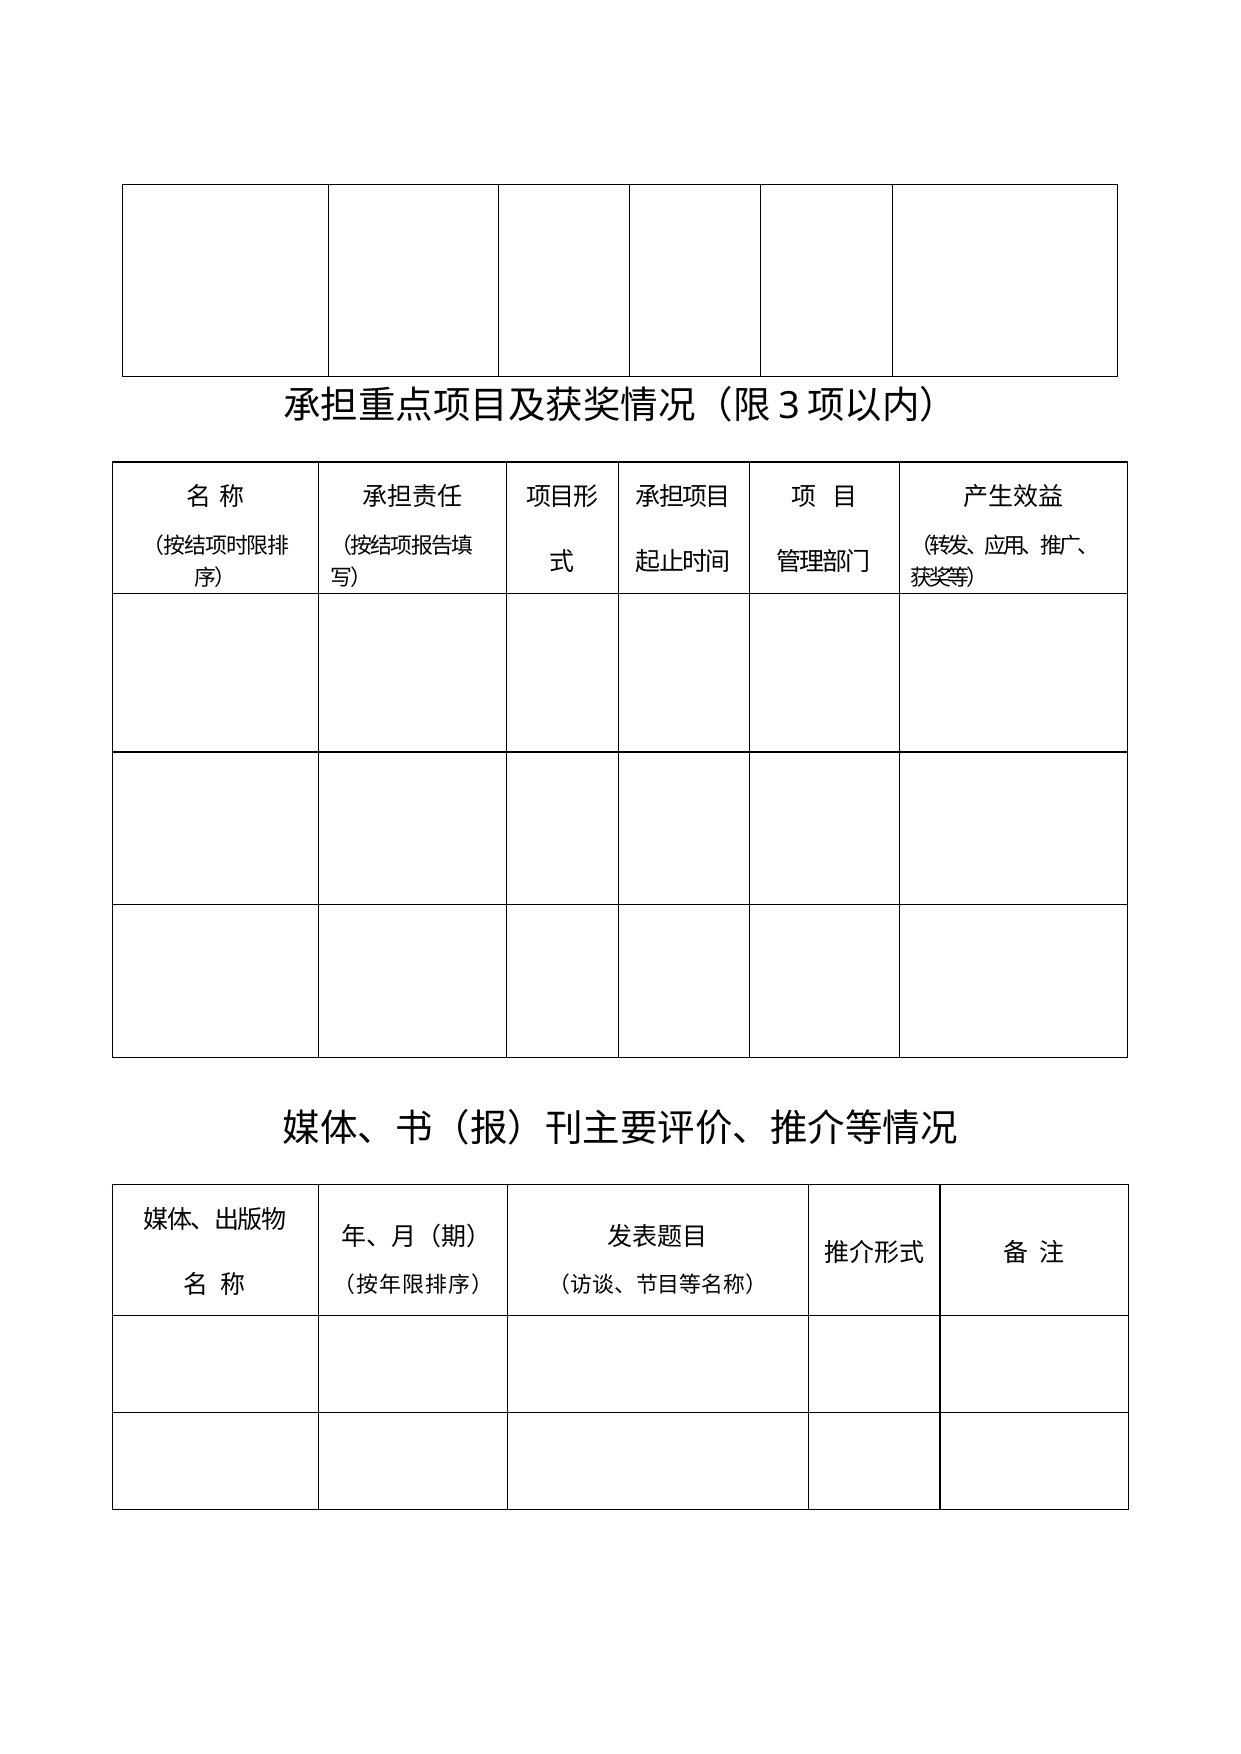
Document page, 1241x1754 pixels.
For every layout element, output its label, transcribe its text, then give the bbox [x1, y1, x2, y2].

table_cell [508, 1413, 808, 1509]
table_header 年、月（期） （按年限排序） [319, 1185, 507, 1315]
table_cell [900, 753, 1127, 904]
table_cell [893, 185, 1117, 376]
table_cell [750, 594, 899, 751]
table_header 承担责任 （按结项报告填写） [319, 463, 506, 592]
table_cell [499, 185, 629, 376]
table_cell [750, 905, 899, 1057]
table_header 产生效益 （转发、应用、推广、获奖等） [900, 463, 1127, 592]
table_cell [630, 185, 760, 376]
table_cell [319, 905, 506, 1057]
table_cell [319, 594, 506, 751]
table_cell [329, 185, 498, 376]
table_cell [113, 1316, 318, 1412]
table_cell [619, 905, 749, 1057]
table_cell [507, 905, 618, 1057]
table_cell [809, 1316, 939, 1412]
text 媒体、书（报）刊主要评价、推介等情况 [165, 1100, 1075, 1152]
table_cell [123, 185, 328, 376]
table_cell [941, 1316, 1128, 1412]
table_header 承担项目 起止时间 [619, 463, 749, 592]
table_header 发表题目 （访谈、节目等名称） [508, 1185, 808, 1315]
table_cell [761, 185, 892, 376]
table_cell [619, 594, 749, 751]
table_header 备 注 [941, 1185, 1128, 1315]
table_cell [507, 753, 618, 904]
table_cell [619, 753, 749, 904]
table_cell [113, 905, 318, 1057]
table_header 推介形式 [809, 1185, 939, 1315]
table_cell [113, 753, 318, 904]
table_cell [319, 1316, 507, 1412]
table_cell [113, 1413, 318, 1509]
table_cell [507, 594, 618, 751]
table_header 项 目 管理部门 [750, 463, 899, 592]
table_cell [319, 1413, 507, 1509]
table_header 媒体、出版物 名 称 [113, 1185, 318, 1315]
table_cell [900, 905, 1127, 1057]
table_cell [113, 594, 318, 751]
table_cell [319, 753, 506, 904]
table_cell [750, 753, 899, 904]
text 承担重点项目及获奖情况（限3项以内） [165, 377, 1075, 429]
table_cell [941, 1413, 1128, 1509]
table_header 项目形式 [507, 463, 618, 592]
table_header 名 称 （按结项时限排序） [113, 463, 318, 592]
table_cell [809, 1413, 939, 1509]
table_cell [508, 1316, 808, 1412]
table_cell [900, 594, 1127, 751]
